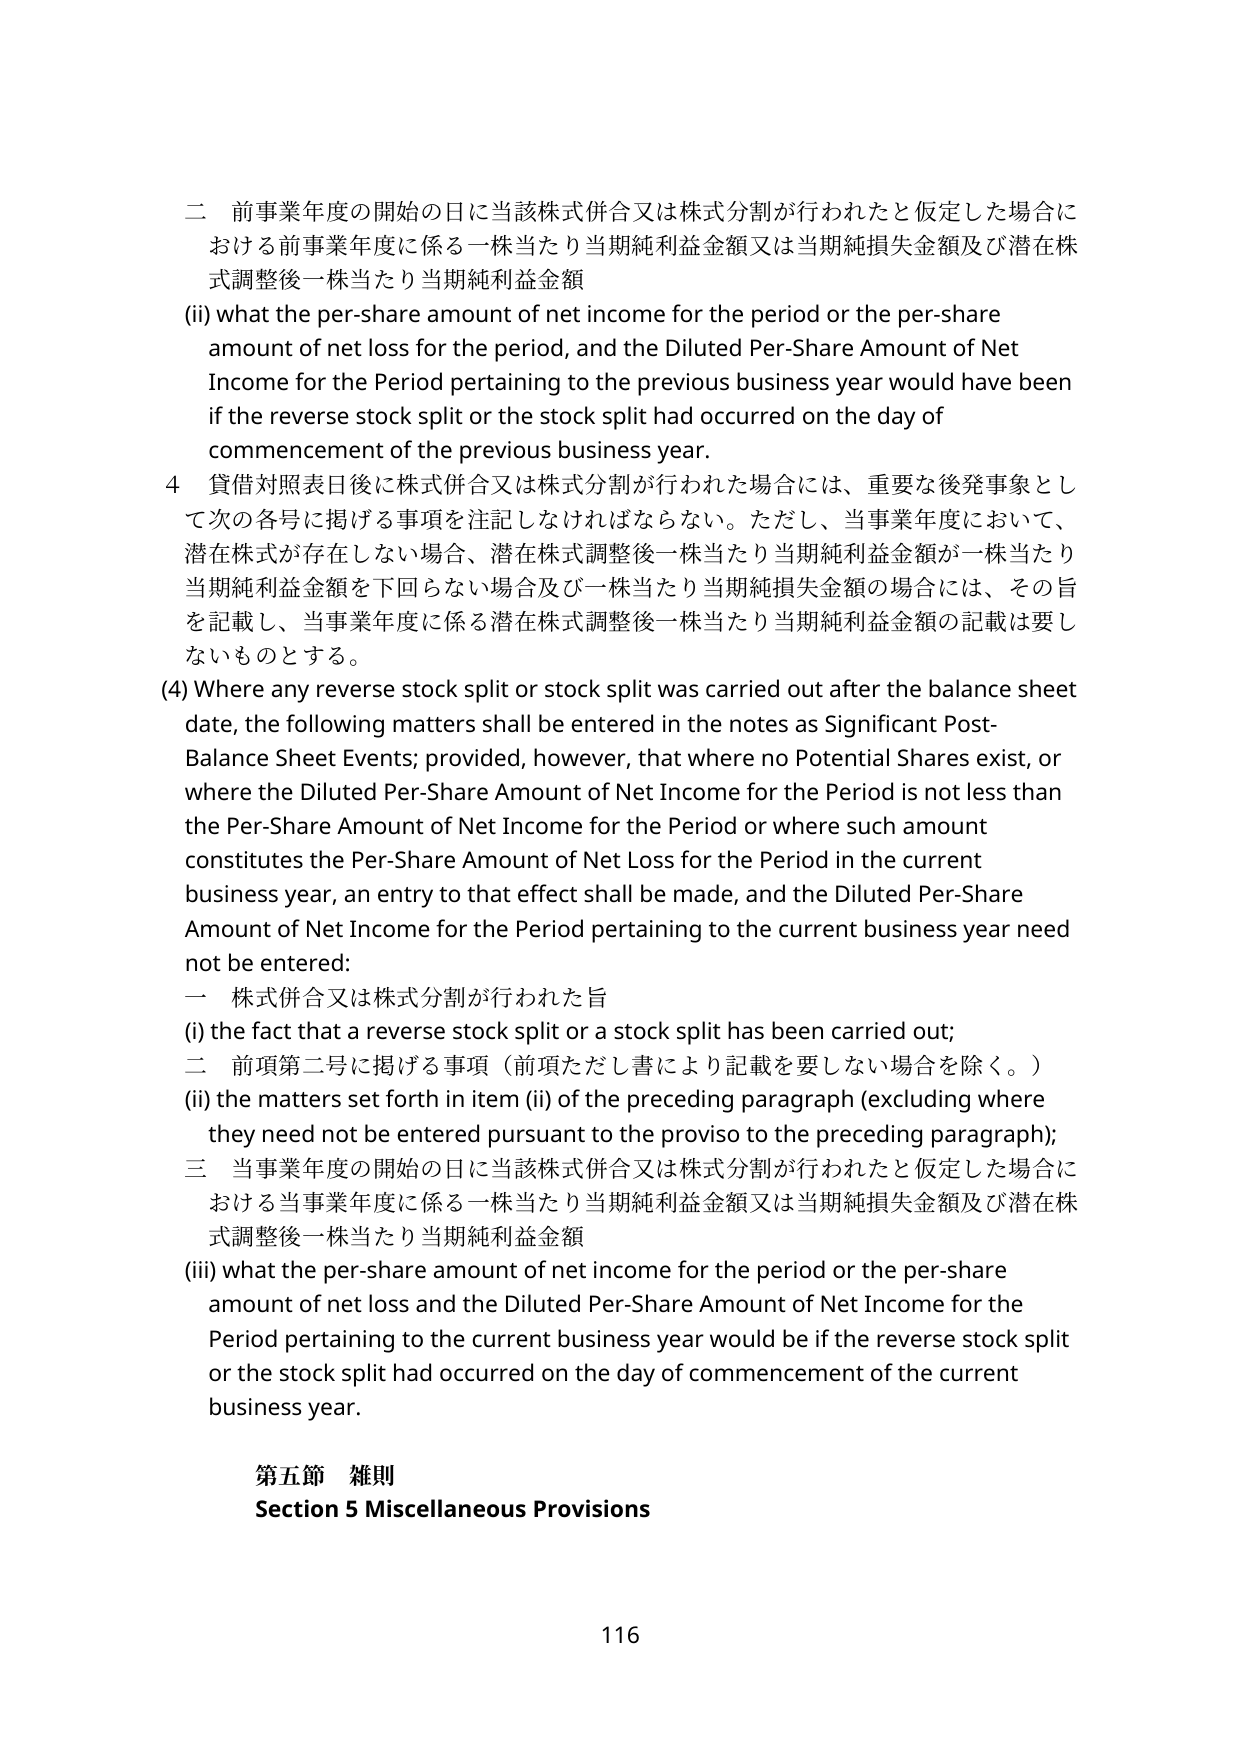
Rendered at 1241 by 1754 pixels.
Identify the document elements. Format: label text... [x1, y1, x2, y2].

text Section 5 Miscellaneous Provisions [253, 1492, 1079, 1526]
text 三 当事業年度の開始の日に当該株式併合又は株式分割が行われたと仮定した場合における当事業年度に係る一株当たり当期純利益金額又は当期純損失金額及び潜在株式調整後一株当たり当期純利益金額 [184, 1150, 1079, 1253]
text (ii) the matters set forth in item (ii) of the preceding paragraph (excluding where they need not be entered pursuant to the proviso to the preceding paragraph); [184, 1082, 1079, 1150]
text (iii) what the per-share amount of net income for the period or the per-share amount of net loss and the Diluted Per-Share Amount of Net Income for the Period pertaining to the current business year would be if the reverse stock split or the stock split had occurred on the day of commencement of the current business year. [184, 1253, 1079, 1424]
text 二 前事業年度の開始の日に当該株式併合又は株式分割が行われたと仮定した場合における前事業年度に係る一株当たり当期純利益金額又は当期純損失金額及び潜在株式調整後一株当たり当期純利益金額 [184, 194, 1079, 296]
text (ii) what the per-share amount of net income for the period or the per-share amount of net loss for the period, and the Diluted Per-Share Amount of Net Income for the Period pertaining to the previous business year would have been if the reverse stock split or the stock split had occurred on the day of commencement of the previous business year. [184, 296, 1079, 467]
text (i) the fact that a reverse stock split or a stock split has been carried out; [184, 1014, 1079, 1048]
text (4) Where any reverse stock split or stock split was carried out after the balance sheet date, the following matters shall be entered in the notes as Significant Post-Balance Sheet Events; provided, however, that where no Potential Shares exist, or where the Diluted Per-Share Amount of Net Income for the Period is not less than the Per-Share Amount of Net Income for the Period or where such amount constitutes the Per-Share Amount of Net Loss for the Period in the current business year, an entry to that effect shall be made, and the Diluted Per-Share Amount of Net Income for the Period pertaining to the current business year need not be entered: [161, 672, 1079, 979]
text 第五節 雑則 [253, 1458, 1079, 1492]
text ４ 貸借対照表日後に株式併合又は株式分割が行われた場合には、重要な後発事象として次の各号に掲げる事項を注記しなければならない。ただし、当事業年度において、潜在株式が存在しない場合、潜在株式調整後一株当たり当期純利益金額が一株当たり当期純利益金額を下回らない場合及び一株当たり当期純損失金額の場合には、その旨を記載し、当事業年度に係る潜在株式調整後一株当たり当期純利益金額の記載は要しないものとする。 [161, 467, 1079, 672]
text 二 前項第二号に掲げる事項（前項ただし書により記載を要しない場合を除く。） [184, 1048, 1079, 1082]
text 一 株式併合又は株式分割が行われた旨 [184, 979, 1079, 1014]
